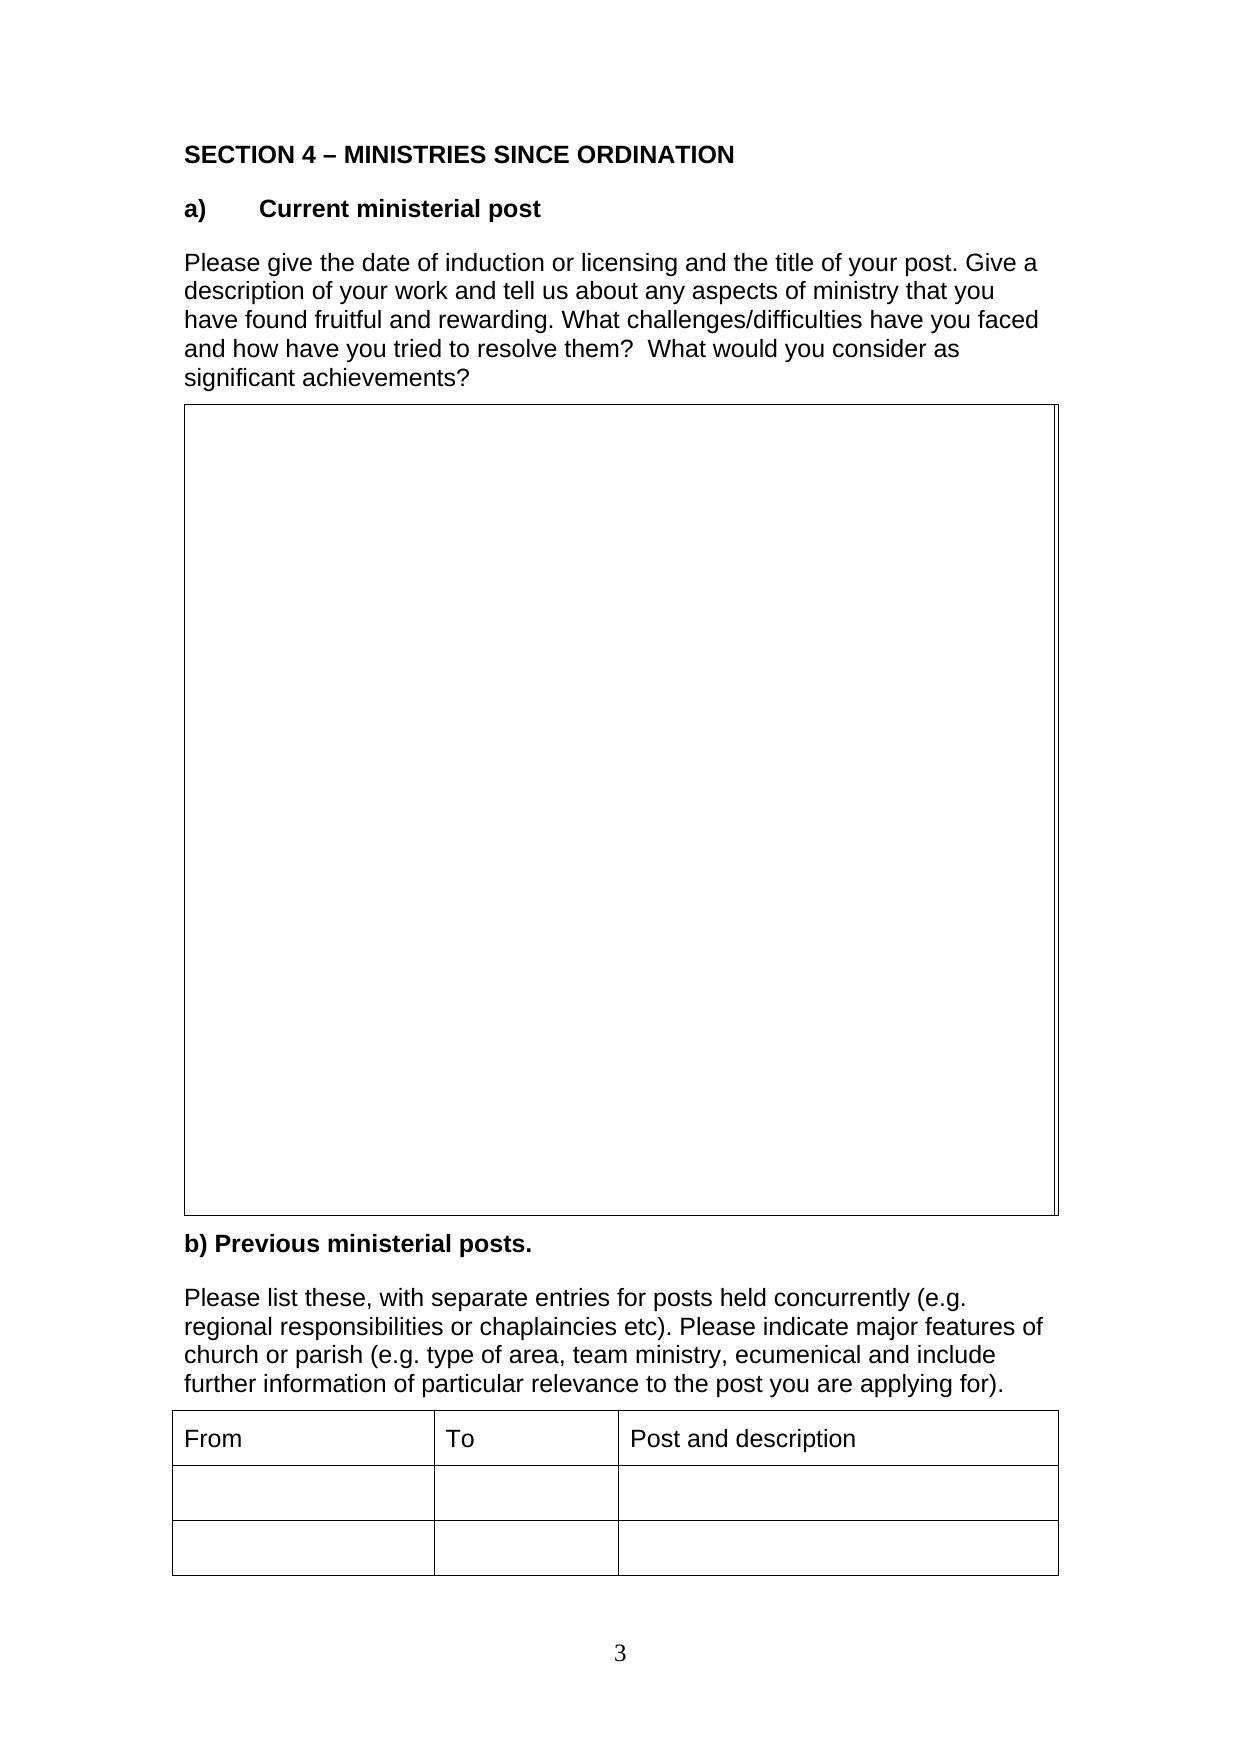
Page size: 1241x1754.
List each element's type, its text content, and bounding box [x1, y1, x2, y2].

table_cell [619, 1466, 1058, 1520]
table_cell [435, 1466, 618, 1520]
table_cell [619, 1521, 1058, 1574]
table_cell To [435, 1411, 618, 1465]
table_cell [435, 1521, 618, 1574]
table_cell Post and description [619, 1411, 1058, 1465]
table_cell Current ministerial post Please give the date of induction or licensing and the title of your post. Give a description of your work and tell us about any aspects of ministry that you have found fruitful and rewarding. What challenges/difficulties have you faced and how have you tried to resolve them? What would you consider as significant achievements? b) Previous ministerial posts. [173, 181, 1059, 1270]
table_cell From [173, 1411, 434, 1465]
table_cell SECTION 4 – MINISTRIES SINCE ORDINATION [173, 74, 1059, 181]
table_cell [173, 1521, 434, 1574]
table_cell Please list these, with separate entries for posts held concurrently (e.g. regional responsibilities or chaplaincies etc). Please indicate major features of church or parish (e.g. type of area, team ministry, ecumenical and include further information of particular relevance to the post you are applying for). [173, 1270, 1059, 1410]
table_cell [173, 1466, 434, 1520]
